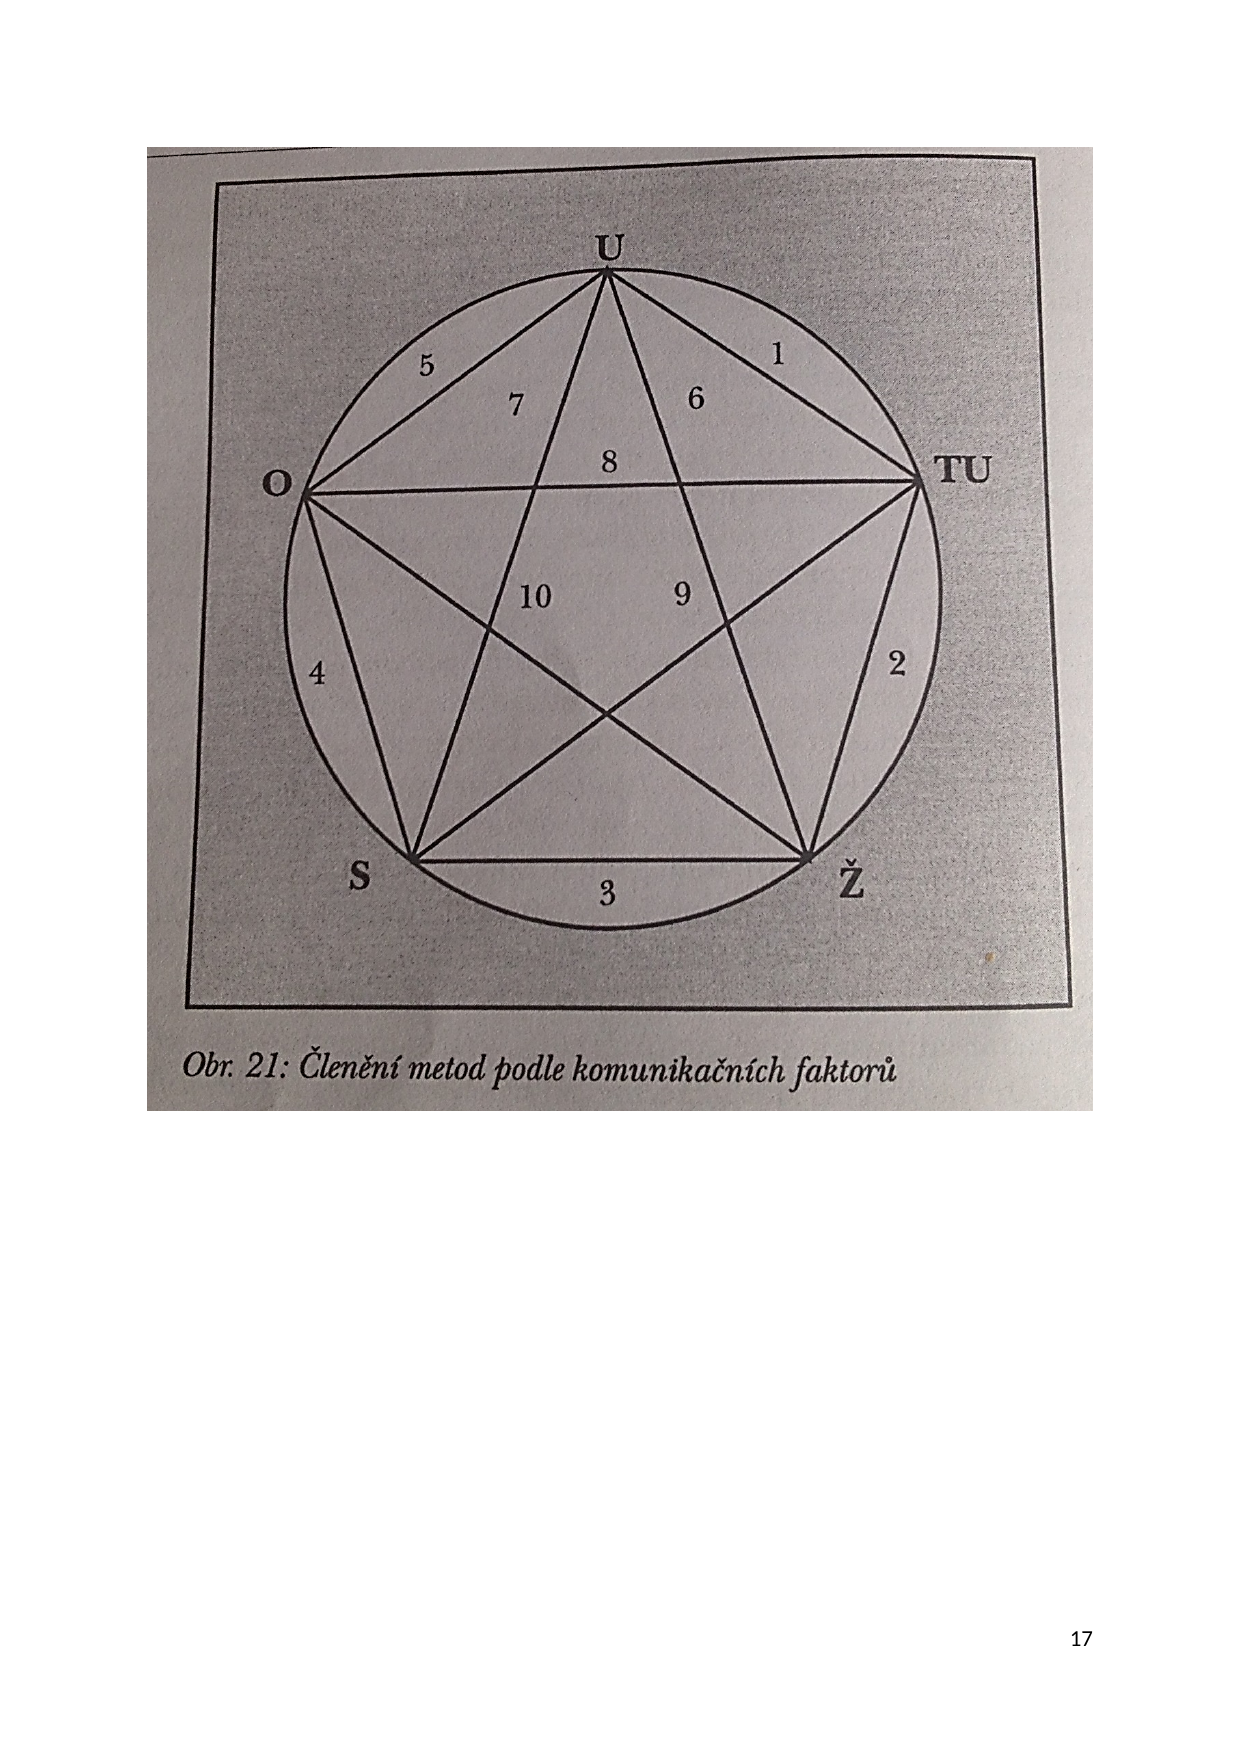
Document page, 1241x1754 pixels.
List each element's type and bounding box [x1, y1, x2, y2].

picture [147, 147, 1093, 1111]
